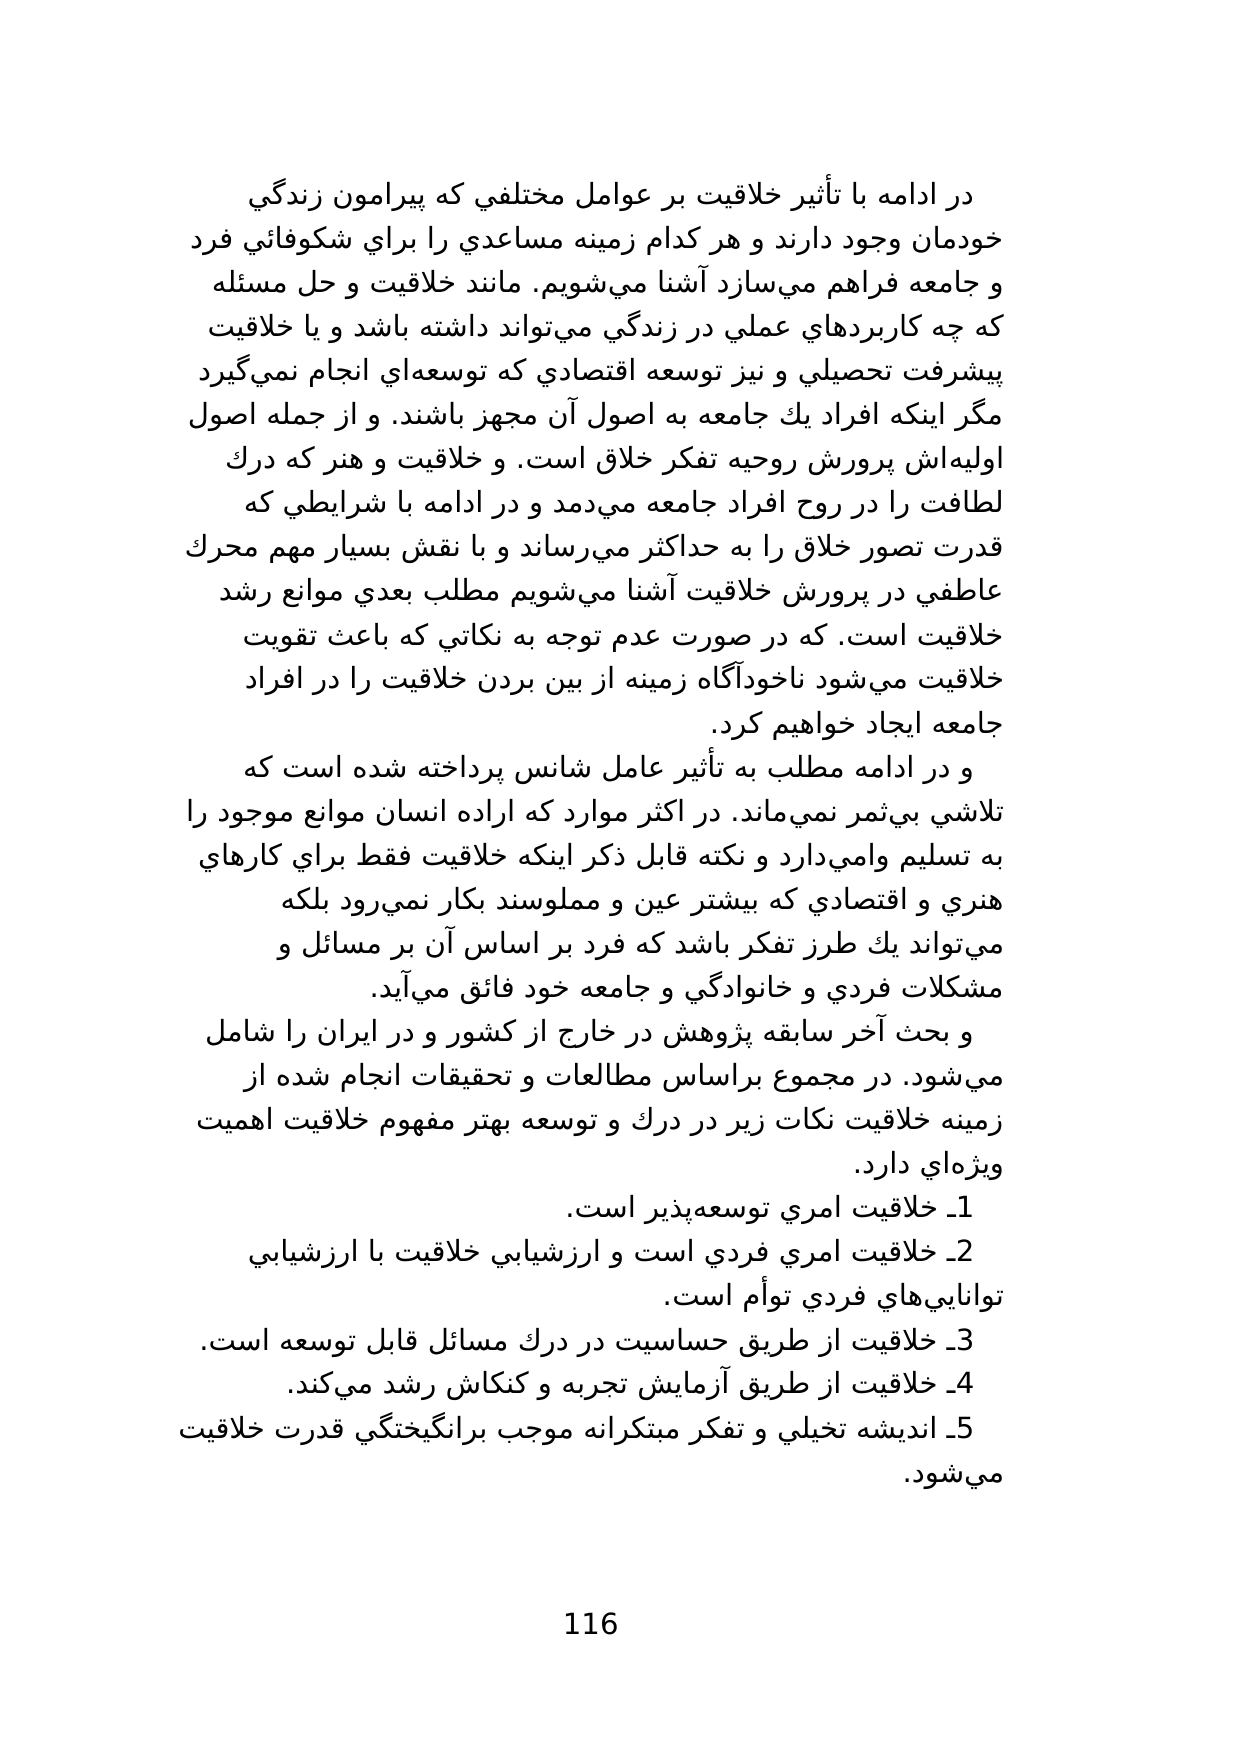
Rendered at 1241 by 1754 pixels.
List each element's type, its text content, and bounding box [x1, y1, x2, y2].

text در ادامه با تأثير خلاقيت بر عوامل مختلفي كه پيرامون زندگي خودمان وجود دارند و هر كدام زمينه مساعدي را براي شكوفائي فرد و جامعه فراهم مي‌سازد آشنا مي‌شويم. مانند خلاقيت و حل مسئله كه چه كاربردهاي عملي در زندگي مي‌تواند داشته باشد و يا خلاقيت پيشرفت تحصيلي و نيز توسعه اقتصادي كه توسعه‌اي انجام نمي‌گيرد مگر اينكه افراد يك جامعه به اصول آن مجهز باشند. و از جمله اصول اوليه‌اش پرورش روحيه تفكر خلاق است. و خلاقيت و هنر كه درك لطافت را در روح افراد جامعه مي‌دمد و در ادامه با شرايطي كه قدرت تصور خلاق را به حداكثر مي‌رساند و با نقش بسيار مهم محرك عاطفي در پرورش خلاقيت آشنا مي‌شويم مطلب بعدي موانع رشد خلاقيت است. كه در صورت عدم توجه به نكاتي كه باعث تقويت خلاقيت مي‌شود ناخودآگاه زمينه از بين بردن خلاقيت را در افراد جامعه ايجاد خواهيم كرد. [177, 177, 1004, 740]
text و در ادامه مطلب به تأثير عامل شانس پرداخته شده است كه تلاشي بي‌ثمر نمي‌ماند. در اكثر موارد كه اراده انسان موانع موجود را به تسليم وامي‌دارد و نكته قابل ذكر اينكه خلاقيت فقط براي كارهاي هنري و اقتصادي كه بيشتر عين و مملوسند بكار نمي‌رود بلكه مي‌تواند يك طرز تفكر باشد كه فرد بر اساس آن بر مسائل و مشكلات فردي و خانوادگي و جامعه خود فائق مي‌آيد. [177, 750, 1004, 1004]
text و بحث آخر سابقه پژوهش در خارج از كشور و در ايران را شامل مي‌شود. در مجموع براساس مطالعات و تحقيقات انجام شده از زمينه خلاقيت نكات زير در درك و توسعه بهتر مفهوم خلاقيت اهميت ويژه‌اي دارد. [177, 1014, 1004, 1181]
text 2ـ خلاقيت امري فردي است و ارزشيابي خلاقيت با ارزشيابي توانايي‌هاي فردي توأم است. [177, 1235, 1004, 1313]
text 4ـ خلاقيت از طريق آزمايش تجربه و كنكاش رشد مي‌كند. [177, 1367, 1004, 1401]
text 3ـ خلاقيت از طريق حساسيت در درك مسائل قابل توسعه است. [177, 1323, 1004, 1357]
text 5ـ انديشه تخيلي و تفكر مبتكرانه موجب برانگيختگي قدرت خلاقيت مي‌شود. [177, 1411, 1004, 1489]
text 1ـ خلاقيت امري توسعه‌پذير است. [177, 1191, 1004, 1224]
